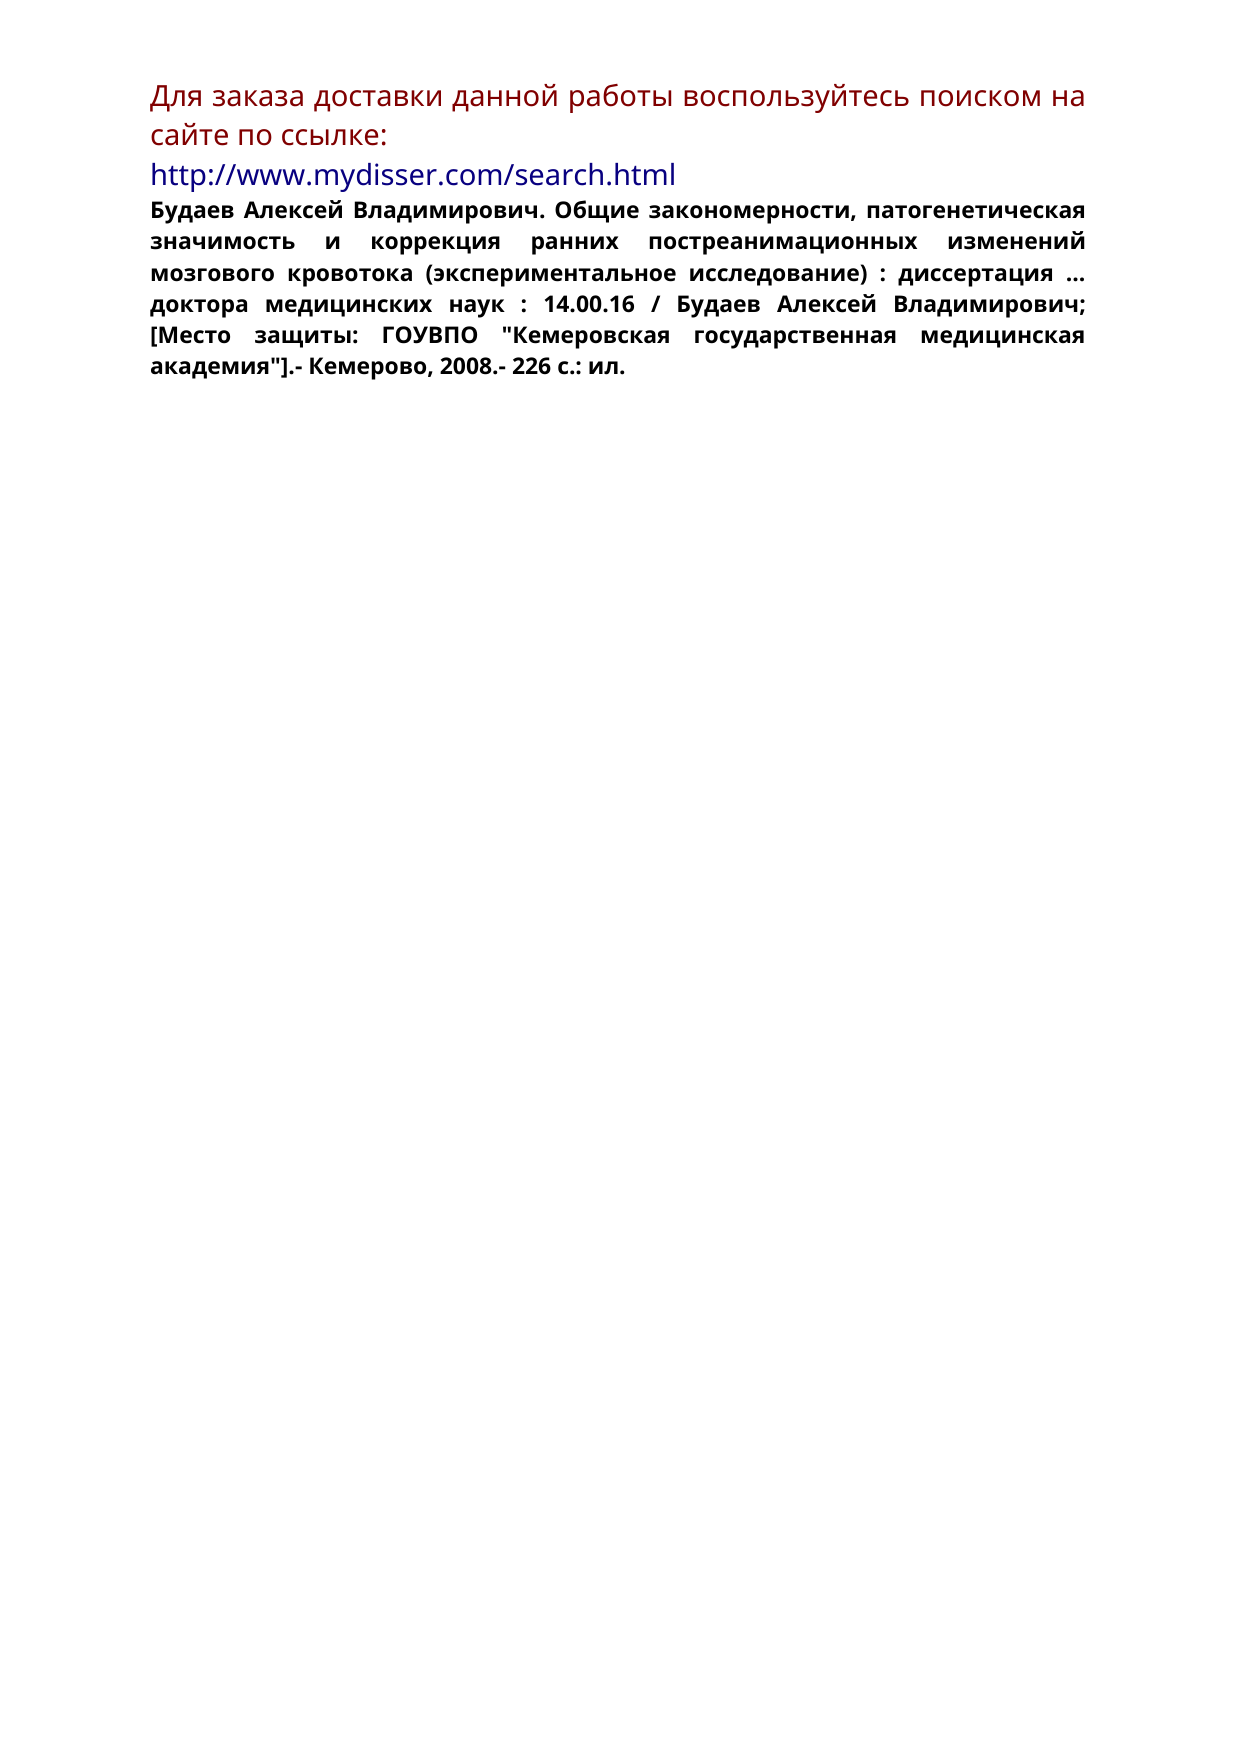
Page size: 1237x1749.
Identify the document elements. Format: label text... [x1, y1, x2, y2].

text Будаев Алексей Владимирович. Общие закономерности, патогенетическая значимость и коррекция ранних постреанимационных изменений мозгового кровотока (экспериментальное исследование) : диссертация ... доктора медицинских наук : 14.00.16 / Будаев Алексей Владимирович; [Место защиты: ГОУВПО "Кемеровская государственная медицинская академия"].- Кемерово, 2008.- 226 с.: ил. [150, 194, 1086, 382]
